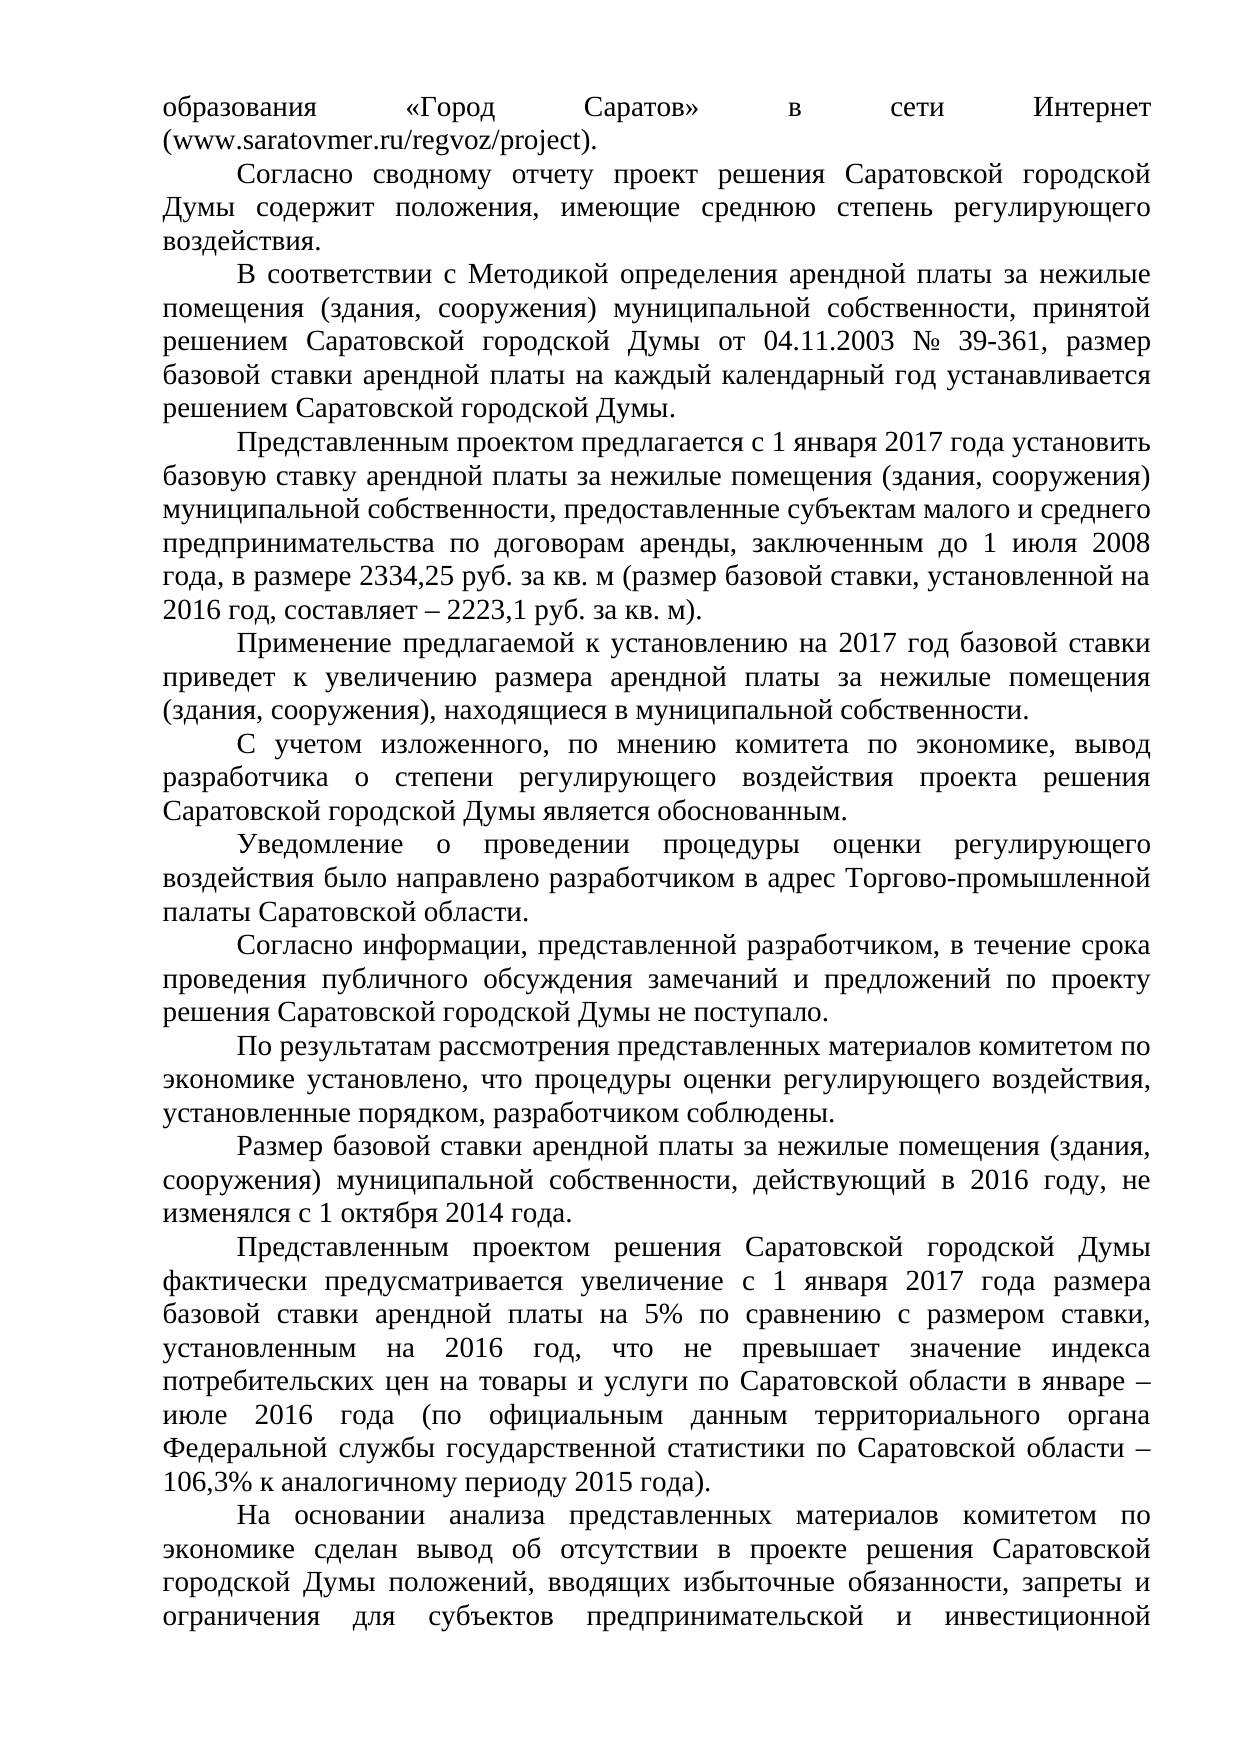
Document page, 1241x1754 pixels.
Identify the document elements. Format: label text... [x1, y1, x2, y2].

text По результатам рассмотрения представленных материалов комитетом по экономике установлено, что процедуры оценки регулирующего воздействия, установленные порядком, разработчиком соблюдены. [162, 1028, 1152, 1128]
text В соответствии с Методикой определения арендной платы за нежилые помещения (здания, сооружения) муниципальной собственности, принятой решением Саратовской городской Думы от 04.11.2003 № 39-361, размер базовой ставки арендной платы на каждый календарный год устанавливается решением Саратовской городской Думы. [162, 256, 1152, 424]
text Согласно сводному отчету проект решения Саратовской городской Думы содержит положения, имеющие среднюю степень регулирующего воздействия. [162, 156, 1152, 256]
text Представленным проектом решения Саратовской городской Думы фактически предусматривается увеличение c 1 января 2017 года размера базовой ставки арендной платы на 5% по сравнению с размером ставки, установленным на 2016 год, что не превышает значение индекса потребительских цен на товары и услуги по Саратовской области в январе – июле 2016 года (по официальным данным территориального органа Федеральной службы государственной статистики по Саратовской области – 106,3% к аналогичному периоду 2015 года). [162, 1229, 1152, 1497]
text Размер базовой ставки арендной платы за нежилые помещения (здания, сооружения) муниципальной собственности, действующий в 2016 году, не изменялся с 1 октября 2014 года. [162, 1128, 1152, 1229]
text Уведомление о проведении процедуры оценки регулирующего воздействия было направлено разработчиком в адрес Торгово-промышленной палаты Саратовской области. [162, 827, 1152, 927]
text Применение предлагаемой к установлению на 2017 год базовой ставки приведет к увеличению размера арендной платы за нежилые помещения (здания, сооружения), находящиеся в муниципальной собственности. [162, 625, 1152, 726]
text Согласно информации, представленной разработчиком, в течение срока проведения публичного обсуждения замечаний и предложений по проекту решения Саратовской городской Думы не поступало. [162, 927, 1152, 1028]
text С учетом изложенного, по мнению комитета по экономике, вывод разработчика о степени регулирующего воздействия проекта решения Саратовской городской Думы является обоснованным. [162, 726, 1152, 827]
text Представленным проектом предлагается с 1 января 2017 года установить базовую ставку арендной платы за нежилые помещения (здания, сооружения) муниципальной собственности, предоставленные субъектам малого и среднего предпринимательства по договорам аренды, заключенным до 1 июля 2008 года, в размере 2334,25 руб. за кв. м (размер базовой ставки, установленной на 2016 год, составляет – 2223,1 руб. за кв. м). [162, 424, 1152, 625]
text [162, 89, 1152, 156]
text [162, 1497, 1152, 1632]
